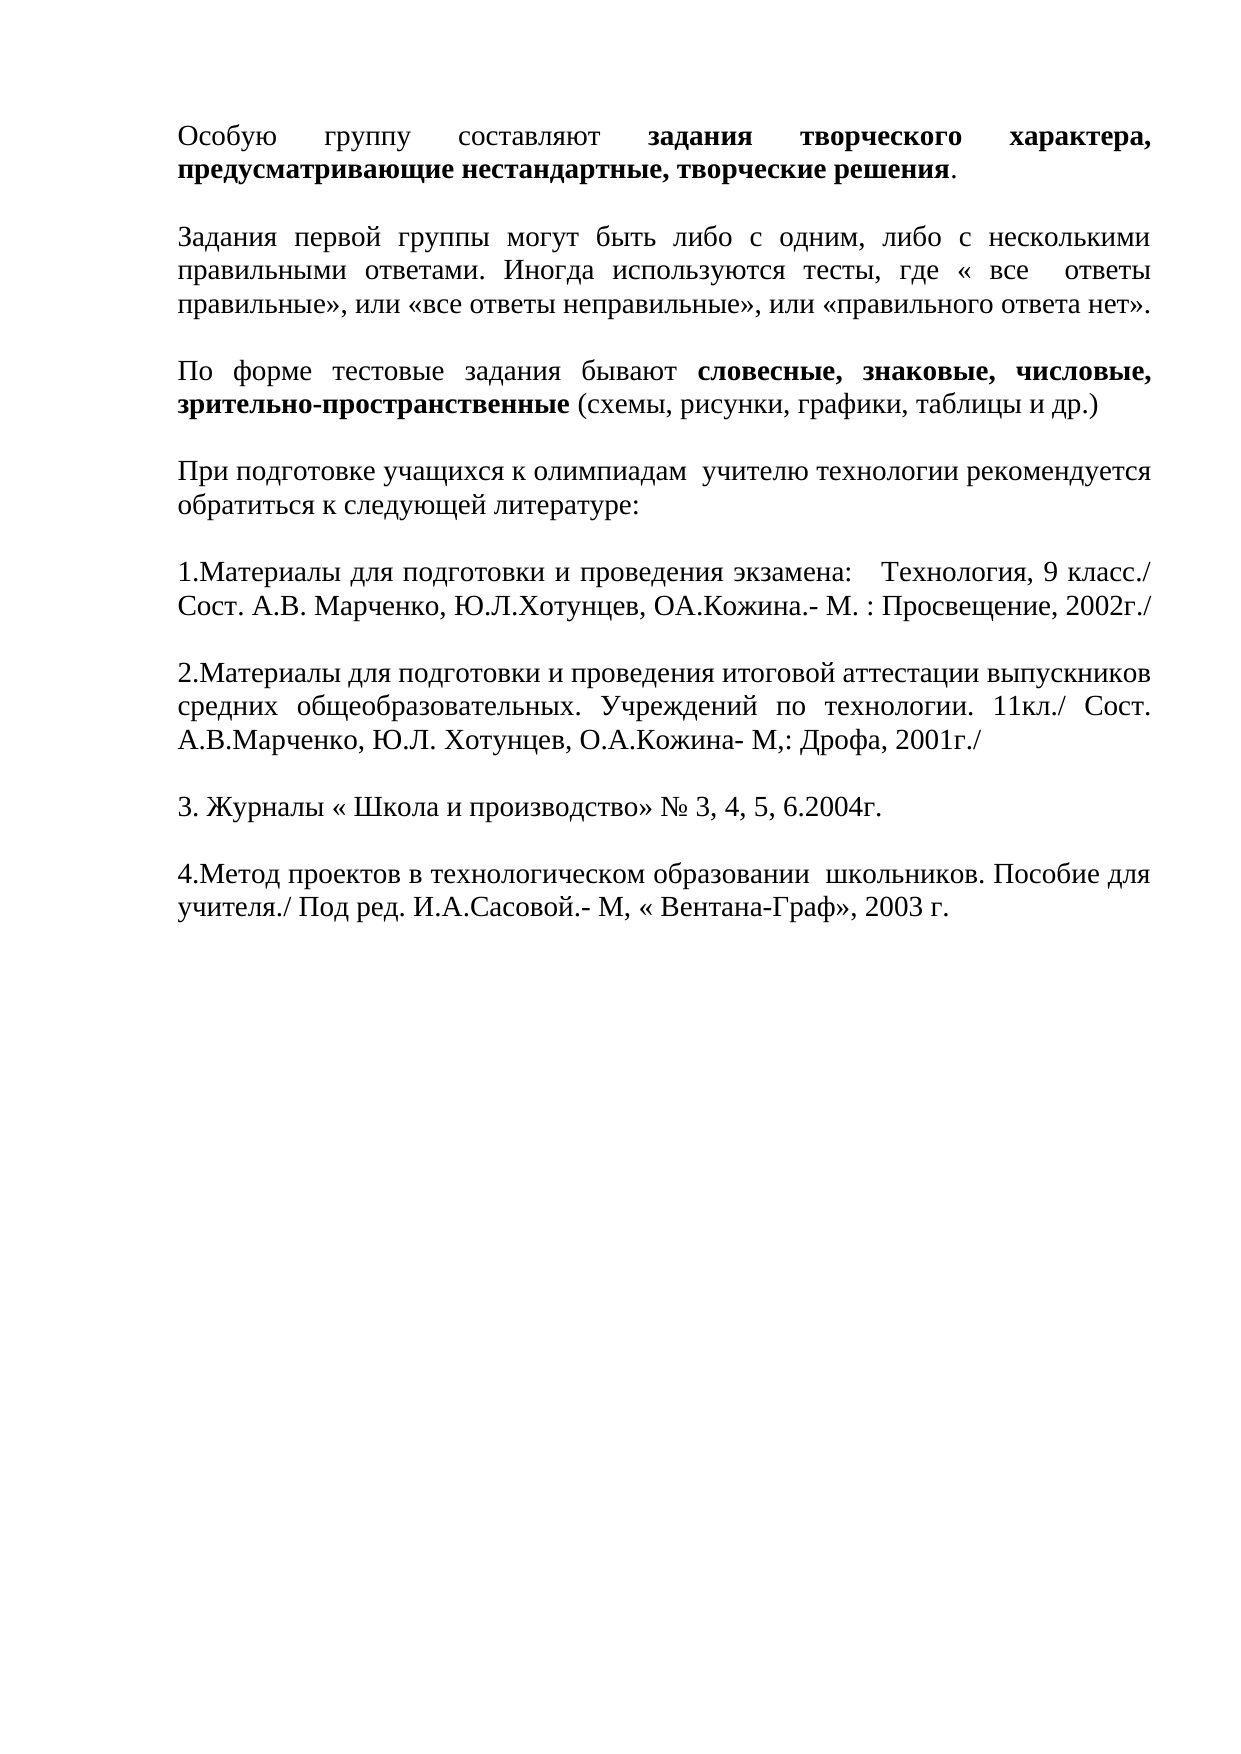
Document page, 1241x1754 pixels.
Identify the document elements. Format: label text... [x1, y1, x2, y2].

text При подготовке учащихся к олимпиадам учителю технологии рекомендуется обратиться к следующей литературе: [177, 453, 1152, 521]
text 2.Материалы для подготовки и проведения итоговой аттестации выпускников средних общеобразовательных. Учреждений по технологии. 11кл./ Сост. А.В.Марченко, Ю.Л. Хотунцев, О.А.Кожина- М,: Дрофа, 2001г./ [177, 655, 1152, 755]
text 1.Материалы для подготовки и проведения экзамена: Технология, 9 класс./ Сост. А.В. Марченко, Ю.Л.Хотунцев, ОА.Кожина.- М. : Просвещение, 2002г./ [177, 554, 1152, 621]
text По форме тестовые задания бывают словесные, знаковые, числовые, зрительно-пространственные (схемы, рисунки, графики, таблицы и др.) [177, 353, 1152, 420]
text 3. Журналы « Школа и производство» № 3, 4, 5, 6.2004г. [177, 789, 1152, 822]
text Особую группу составляют задания творческого характера, предусматривающие нестандартные, творческие решения. [177, 118, 1152, 185]
text Задания первой группы могут быть либо с одним, либо с несколькими правильными ответами. Иногда используются тесты, где « все ответы правильные», или «все ответы неправильные», или «правильного ответа нет». [177, 219, 1152, 319]
text 4.Метод проектов в технологическом образовании школьников. Пособие для учителя./ Под ред. И.А.Сасовой.- М, « Вентана-Граф», . [177, 856, 1152, 923]
